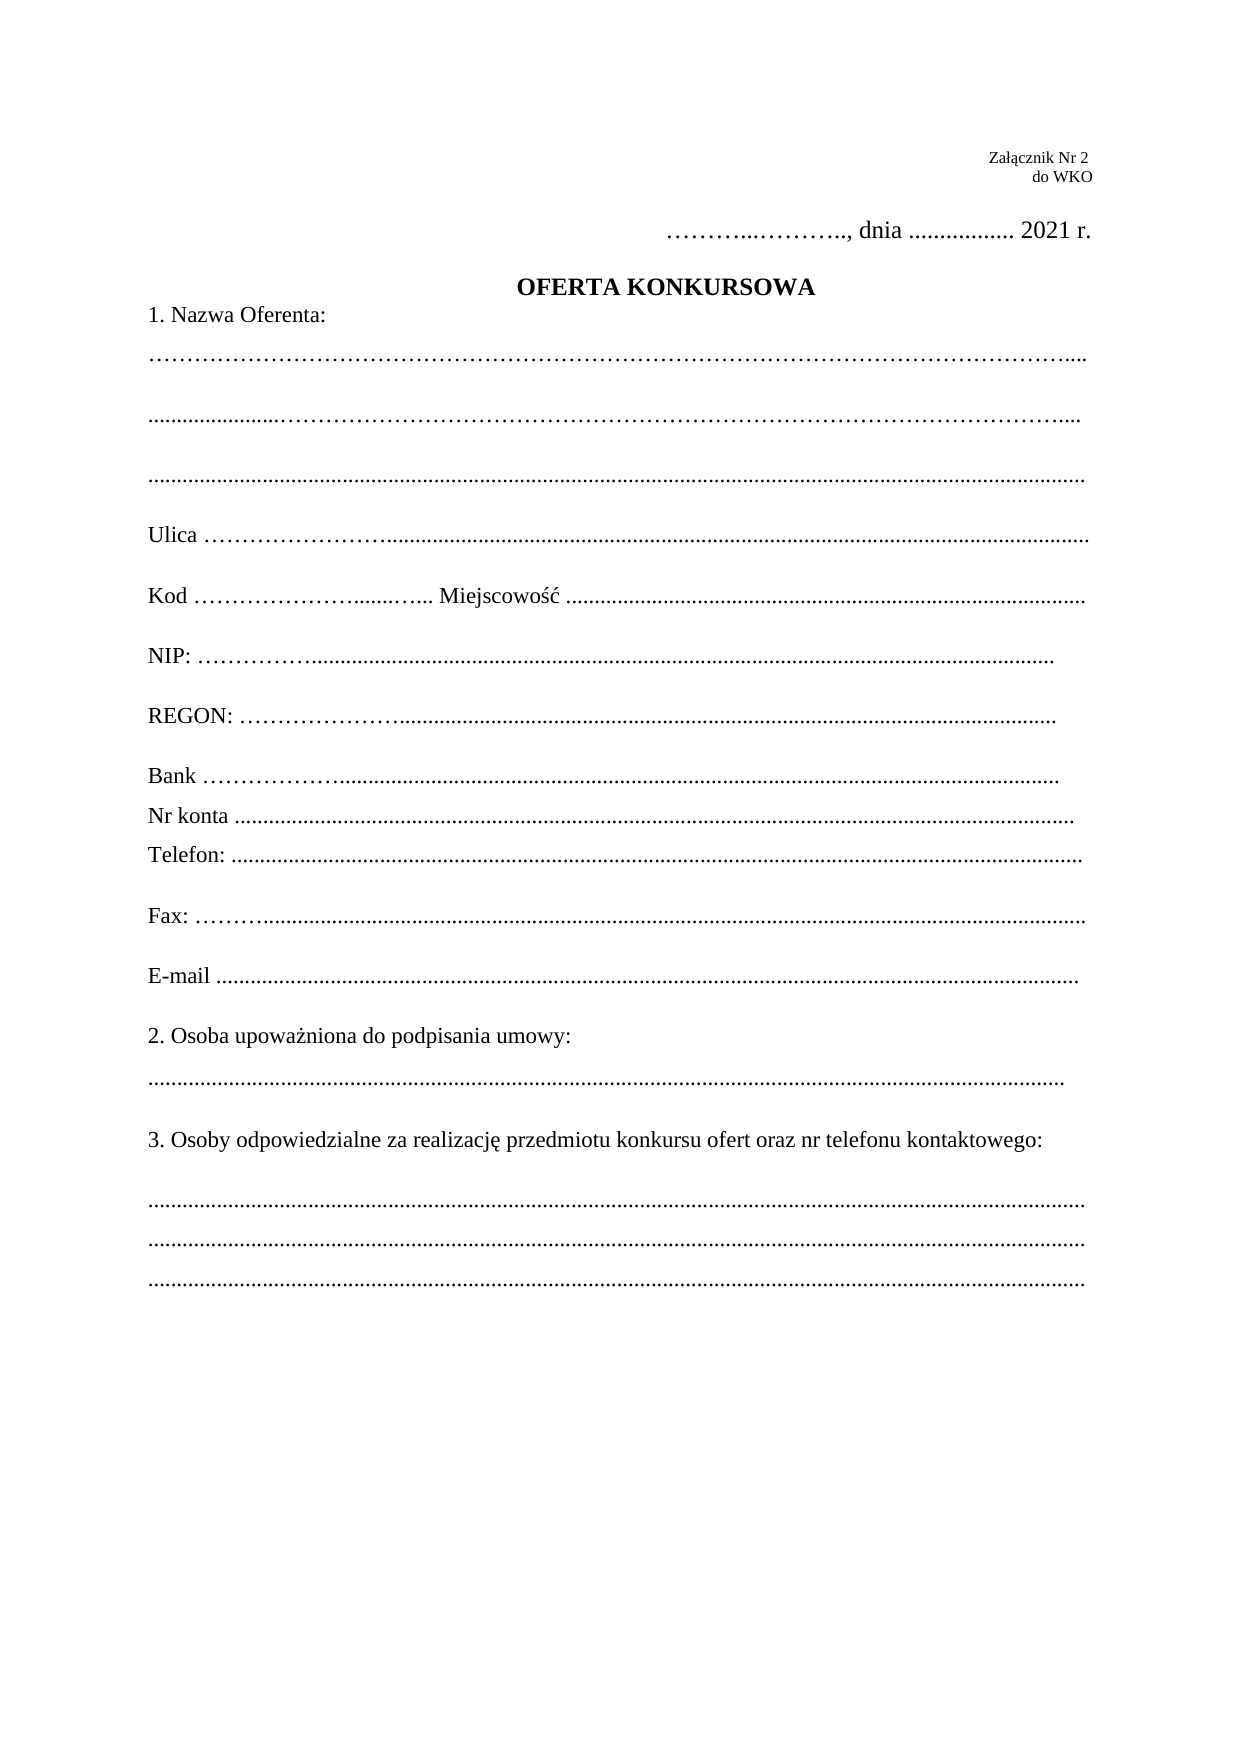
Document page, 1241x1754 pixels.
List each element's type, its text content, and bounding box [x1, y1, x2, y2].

text NIP: …………….................................................................................................................................. [148, 642, 1093, 668]
text REGON: …………………................................................................................................................... [148, 702, 1093, 729]
text OFERTA KONKURSOWA [443, 272, 1093, 301]
text Nr konta ................................................................................................................................................... [148, 802, 1093, 828]
text .......................………………………………………………………………………………………….... [148, 401, 1093, 427]
text 3. Osoby odpowiedzialne za realizację przedmiotu konkursu ofert oraz nr telefonu kontaktowego: [148, 1126, 1093, 1152]
text Bank ……………….............................................................................................................................. [148, 763, 1093, 789]
text 1. Nazwa Oferenta: ………………………………………………………………………………………………………….... [148, 301, 1093, 367]
text ............................................................................................................................................................................................................................................................................................................................................................................................................................................................................................................ [148, 1186, 1093, 1291]
text .................................................................................................................................................................... [148, 461, 1093, 487]
text Ulica ……………………........................................................................................................................... [148, 521, 1093, 548]
text Załącznik Nr 2 do WKO [148, 148, 1093, 186]
text 2. Osoba upoważniona do podpisania umowy: ............................................................................................................................................................... [148, 1022, 1093, 1091]
text Telefon: ..................................................................................................................................................... [148, 842, 1093, 868]
text Fax: ………................................................................................................................................................ [148, 902, 1093, 928]
text E-mail ....................................................................................................................................................... [148, 962, 1093, 988]
text Kod ………………….......…... Miejscowość ........................................................................................... [148, 582, 1093, 608]
text ………...……….., dnia ................. 2021 r. [664, 215, 1093, 243]
